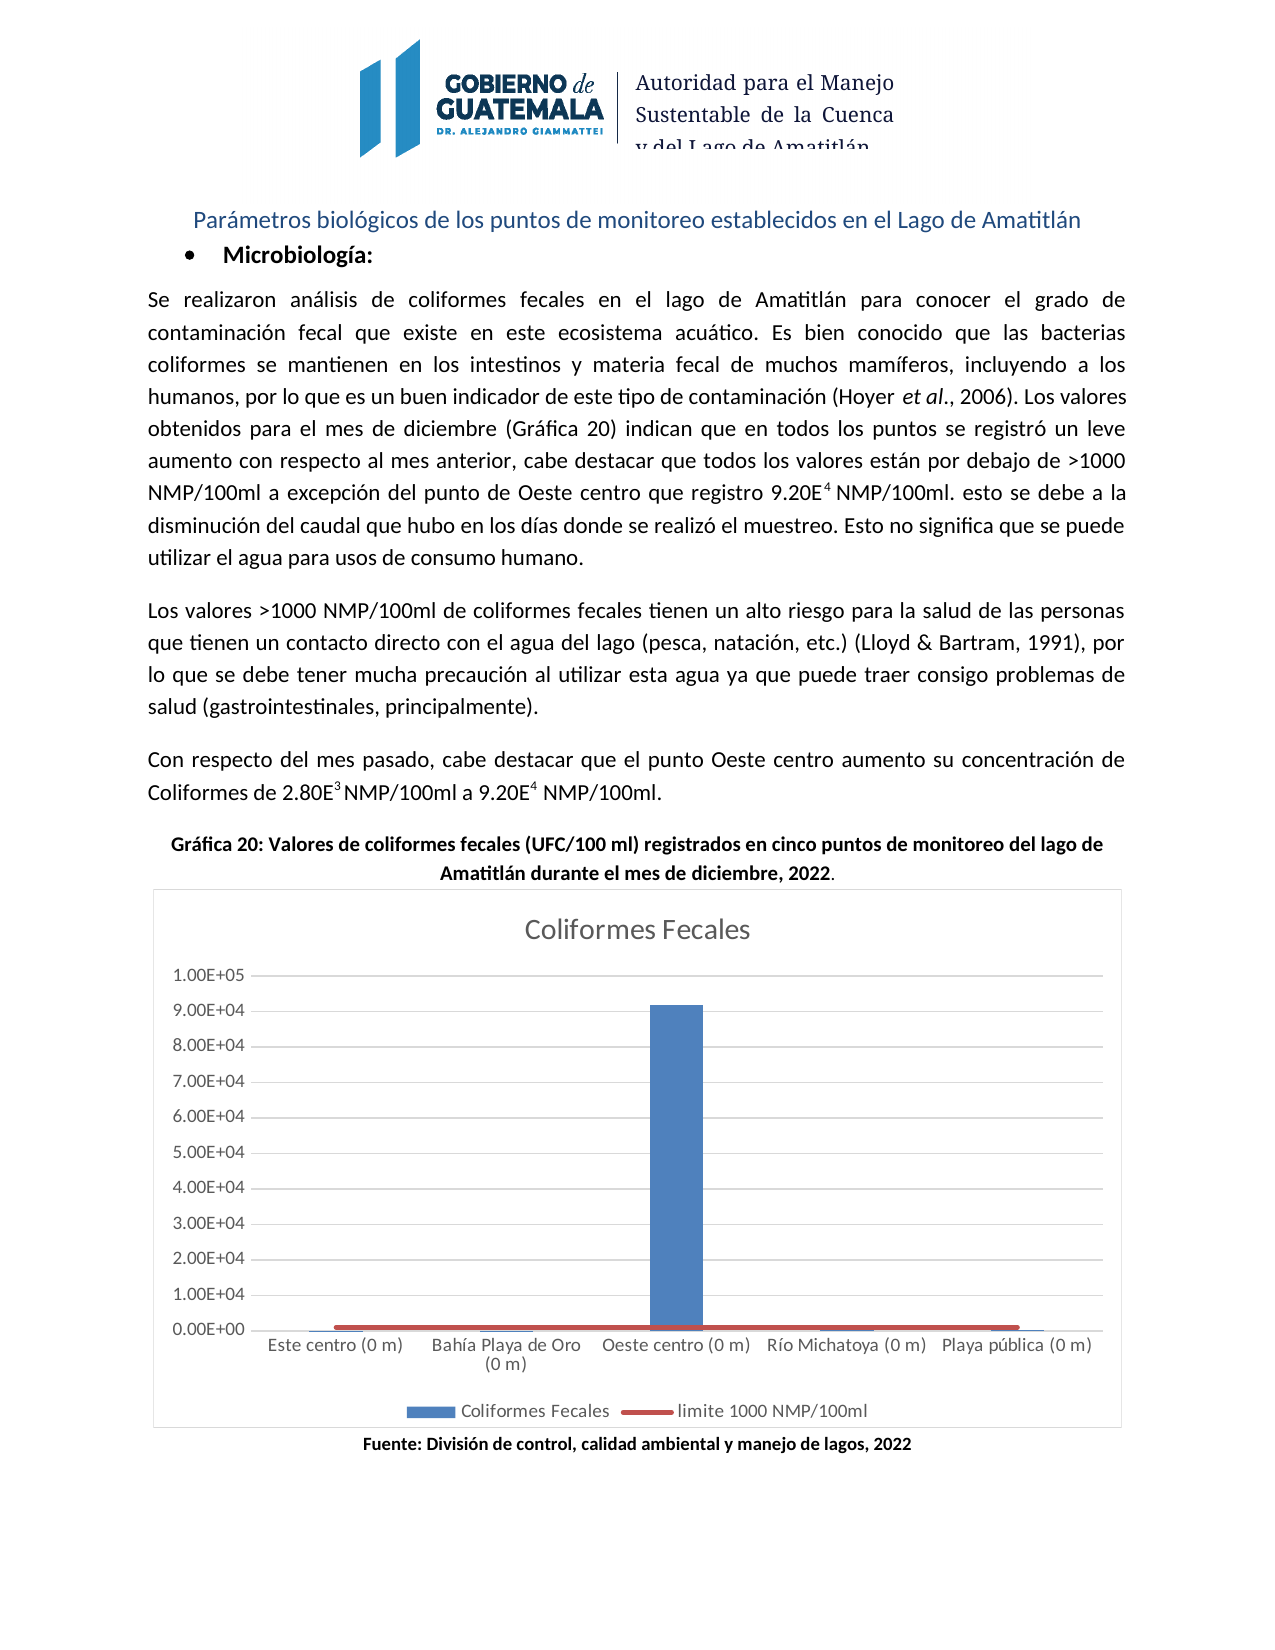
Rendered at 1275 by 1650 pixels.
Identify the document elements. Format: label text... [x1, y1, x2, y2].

list Microbiología: [185, 240, 1127, 270]
picture [239, 27, 1033, 204]
text Fuente: División de control, calidad ambiental y manejo de lagos, 2022 [148, 1432, 1127, 1455]
text Los valores >1000 NMP/100ml de coliformes fecales tienen un alto riesgo para la salud de las personas que tienen un contacto directo con el agua del lago (pesca, natación, etc.) (Lloyd & Bartram, 1991), por lo que se debe tener mucha precaución al utilizar esta agua ya que puede traer consigo problemas de salud (gastrointestinales, principalmente). [148, 596, 1127, 721]
subtitle Parámetros biológicos de los puntos de monitoreo establecidos en el Lago de Amatitlán [148, 205, 1127, 235]
text Con respecto del mes pasado, cabe destacar que el punto Oeste centro aumento su concentración de Coliformes de 2.80E3 NMP/100ml a 9.20E4 NMP/100ml. [148, 746, 1127, 806]
text Se realizaron análisis de coliformes fecales en el lago de Amatitlán para conocer el grado de contaminación fecal que existe en este ecosistema acuático. Es bien conocido que las bacterias coliformes se mantienen en los intestinos y materia fecal de muchos mamíferos, incluyendo a los humanos, por lo que es un buen indicador de este tipo de contaminación (Hoyer et al., 2006). Los valores obtenidos para el mes de diciembre (Gráfica 20) indican que en todos los puntos se registró un leve aumento con respecto al mes anterior, cabe destacar que todos los valores están por debajo de >1000 NMP/100ml a excepción del punto de Oeste centro que registro 9.20E4 NMP/100ml. esto se debe a la disminución del caudal que hubo en los días donde se realizó el muestreo. Esto no significa que se puede utilizar el agua para usos de consumo humano. [148, 285, 1127, 571]
text Gráfica 20: Valores de coliformes fecales (UFC/100 ml) registrados en cinco puntos de monitoreo del lago de Amatitlán durante el mes de diciembre, 2022. [148, 831, 1127, 885]
